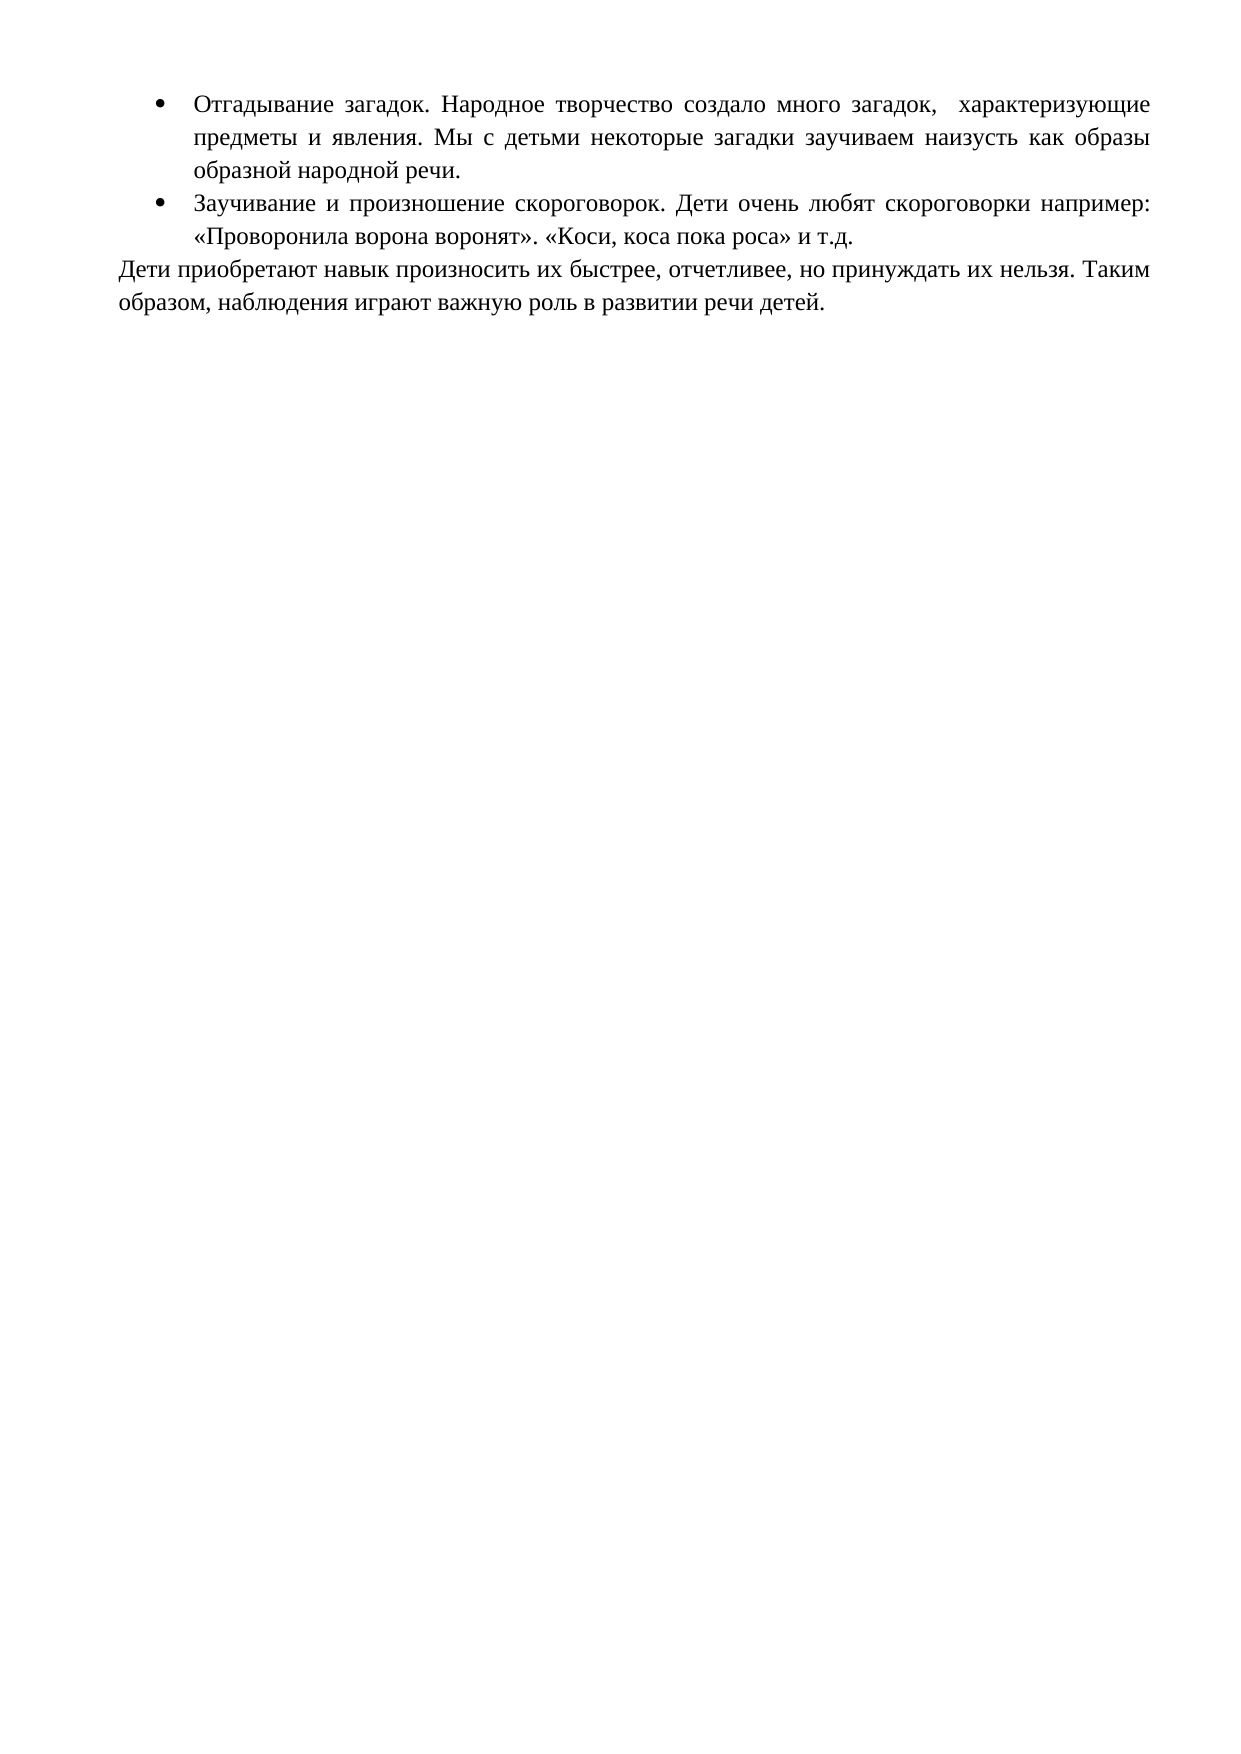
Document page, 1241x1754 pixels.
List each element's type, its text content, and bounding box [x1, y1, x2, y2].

list Отгадывание загадок. Народное творчество создало много загадок, характеризующие предметы и явления. Мы с детьми некоторые загадки заучиваем наизусть как образы образной народной речи. [156, 89, 1152, 183]
list Заучивание и произношение скороговорок. Дети очень любят скороговорки например: «Проворонила ворона воронят». «Коси, коса пока роса» и т.д. [156, 188, 1152, 249]
text Дети приобретают навык произносить их быстрее, отчетливее, но принуждать их нельзя. Таким образом, наблюдения играют важную роль в развитии речи детей. [118, 254, 1152, 316]
